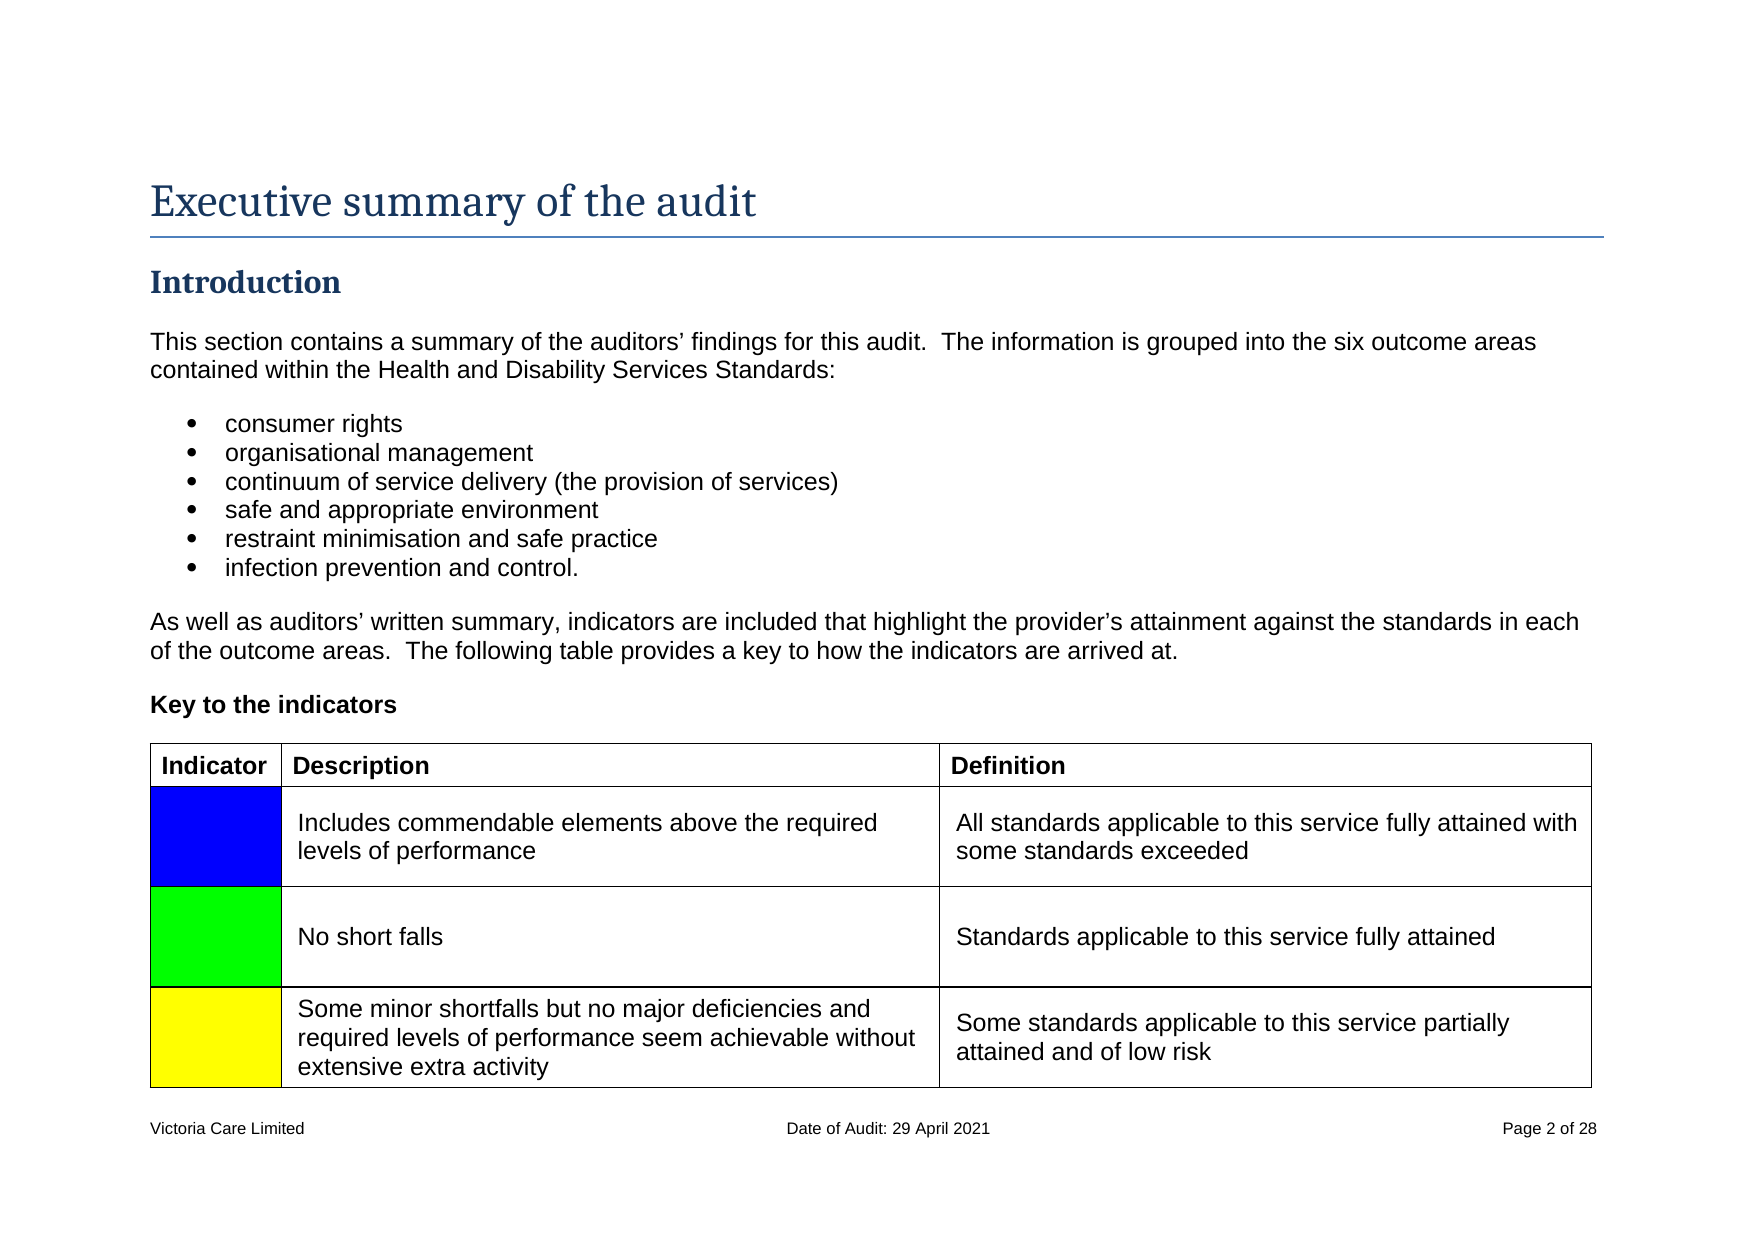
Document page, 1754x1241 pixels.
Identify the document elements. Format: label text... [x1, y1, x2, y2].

text This section contains a summary of the auditors’ findings for this audit. The information is grouped into the six outcome areas contained within the Health and Disability Services Standards: [150, 326, 1604, 384]
table_cell [151, 988, 281, 1087]
table_cell No short falls [282, 887, 939, 986]
list consumer rights [187, 409, 1604, 438]
text Key to the indicators [150, 689, 1604, 718]
subtitle Introduction [150, 263, 1604, 301]
table_header Definition [940, 744, 1591, 786]
subtitle Executive summary of the audit [150, 175, 1604, 236]
list infection prevention and control. [187, 553, 1604, 582]
table_cell Includes commendable elements above the required levels of performance [282, 787, 939, 886]
table_header Description [282, 744, 939, 786]
list continuum of service delivery (the provision of services) [187, 467, 1604, 496]
table_cell [151, 787, 281, 886]
table_cell Some minor shortfalls but no major deficiencies and required levels of performance seem achievable without extensive extra activity [282, 988, 939, 1087]
list safe and appropriate environment [187, 496, 1604, 524]
table_cell [151, 887, 281, 986]
table_cell All standards applicable to this service fully attained with some standards exceeded [940, 787, 1591, 886]
list organisational management [187, 438, 1604, 467]
text As well as auditors’ written summary, indicators are included that highlight the provider’s attainment against the standards in each of the outcome areas. The following table provides a key to how the indicators are arrived at. [150, 607, 1604, 664]
list restraint minimisation and safe practice [187, 524, 1604, 553]
table_cell Some standards applicable to this service partially attained and of low risk [940, 988, 1591, 1087]
table_header Indicator [151, 744, 281, 786]
table_cell Standards applicable to this service fully attained [940, 887, 1591, 986]
